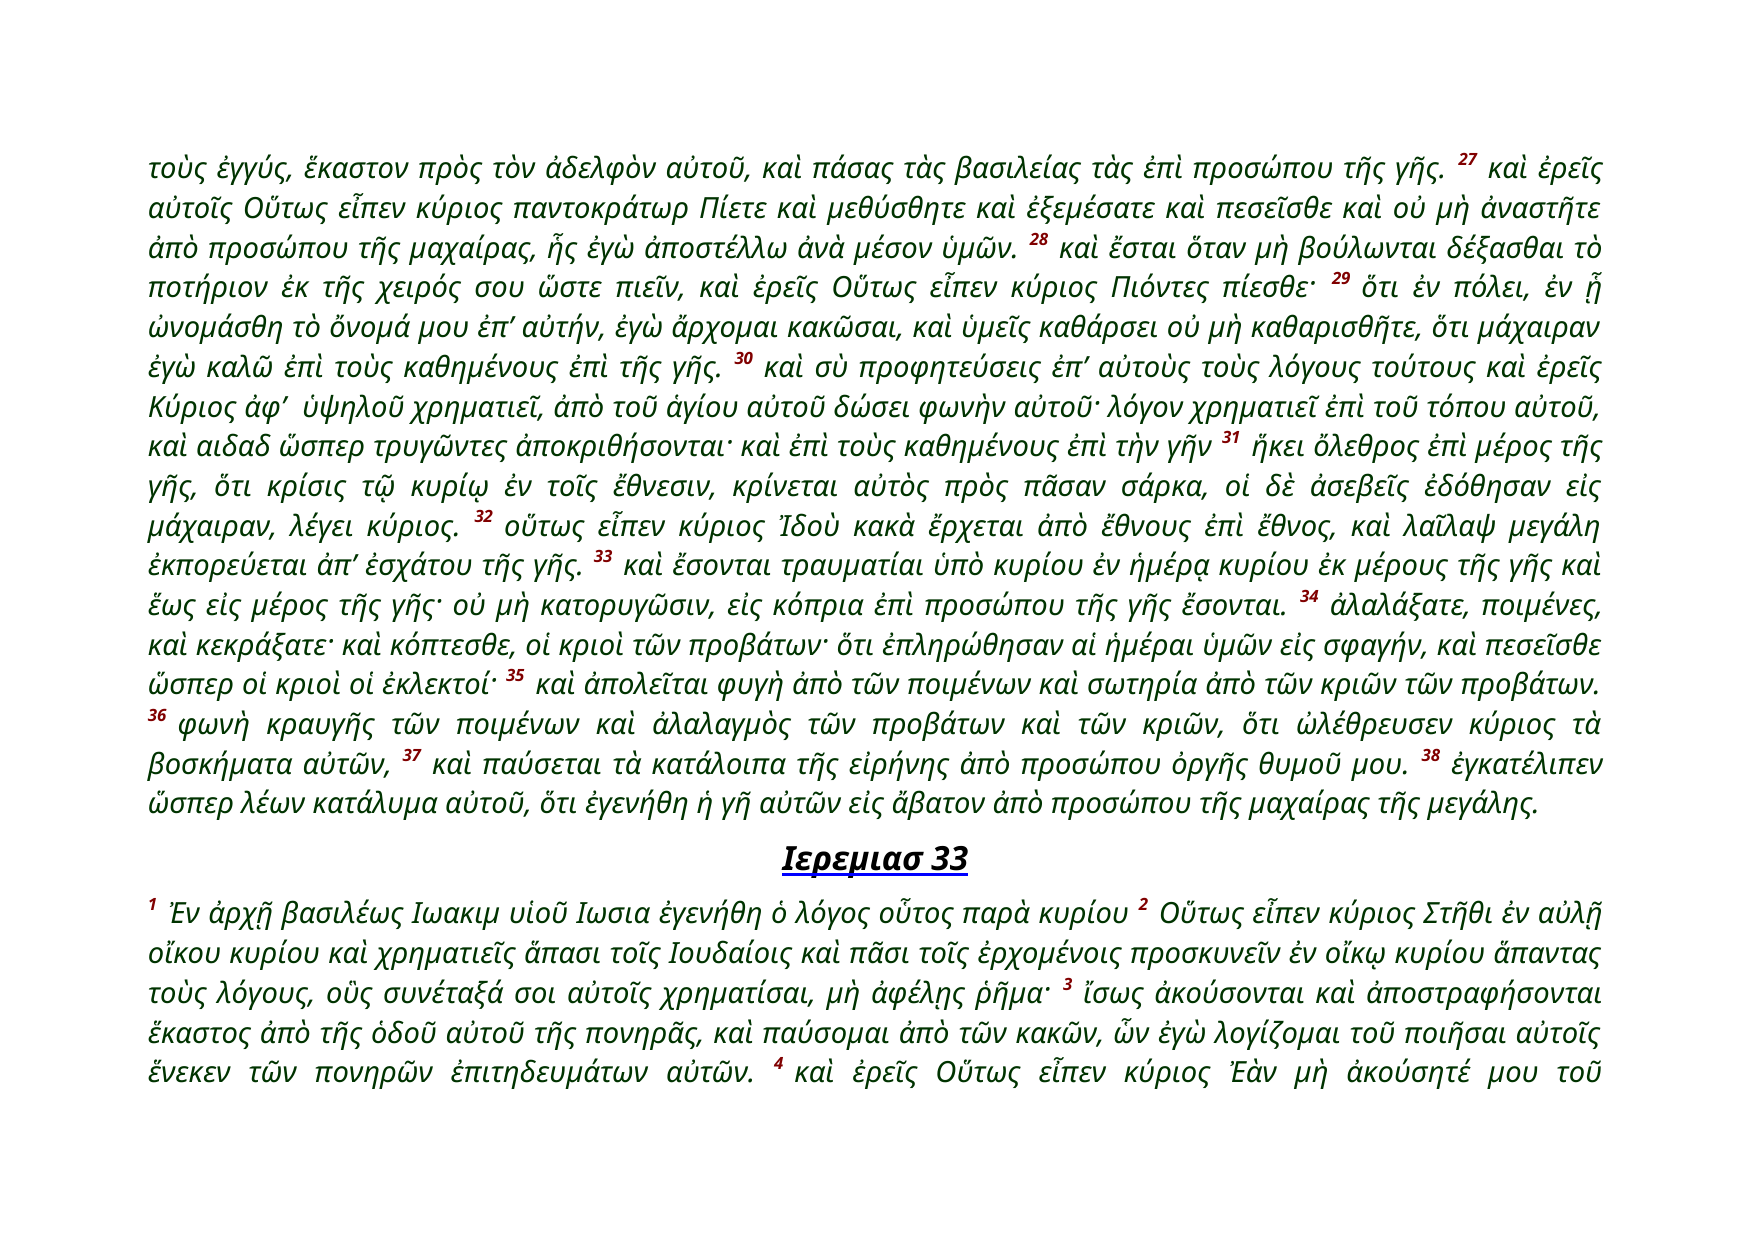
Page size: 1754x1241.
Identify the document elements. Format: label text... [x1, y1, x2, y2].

text Ιερεμιασ 33 [148, 835, 1606, 880]
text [148, 148, 1606, 822]
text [148, 893, 1606, 1091]
